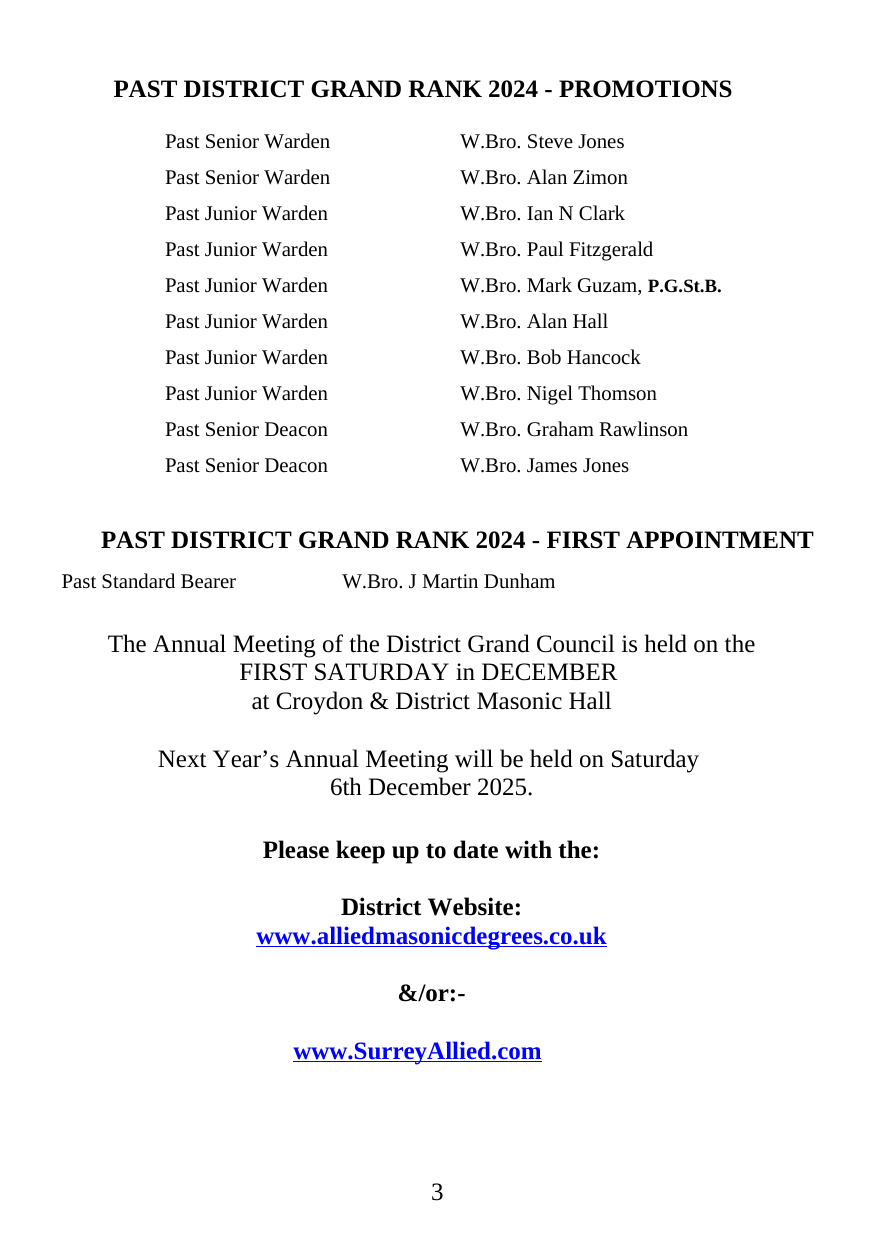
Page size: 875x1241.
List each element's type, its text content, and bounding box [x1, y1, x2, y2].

text Past Senior Warden W.Bro. Alan Zimon [165, 165, 853, 189]
text Past Junior Warden W.Bro. Bob Hancock [165, 345, 853, 369]
text www.SurreyAllied.com [37, 1036, 797, 1065]
text Past Junior Warden W.Bro. Nigel Thomson [165, 381, 853, 405]
text Past Standard Bearer W.Bro. J Martin Dunham [61, 568, 853, 593]
text Past Junior Warden W.Bro. Paul Fitzgerald [165, 237, 853, 261]
text Next Year’s Annual Meeting will be held on Saturday 6th December 2025. [61, 744, 802, 801]
text www.alliedmasonicdegrees.co.uk [61, 921, 802, 950]
text PAST DISTRICT GRAND RANK 2024 - FIRST APPOINTMENT [61, 525, 853, 554]
text Past Junior Warden W.Bro. Mark Guzam, P.G.St.B. [165, 273, 853, 297]
text Past Senior Deacon W.Bro. James Jones [165, 453, 853, 477]
text Past Junior Warden W.Bro. Alan Hall [165, 309, 853, 333]
text &/or:- [61, 978, 802, 1007]
text PAST DISTRICT GRAND RANK 2024 - PROMOTIONS [47, 74, 799, 103]
text Please keep up to date with the: [61, 835, 802, 863]
text Past Senior Warden W.Bro. Steve Jones [165, 129, 853, 153]
text Past Junior Warden W.Bro. Ian N Clark [165, 201, 853, 225]
text FIRST SATURDAY in DECEMBER at Croydon & District Masonic Hall [61, 657, 802, 715]
text The Annual Meeting of the District Grand Council is held on the [61, 629, 802, 657]
text District Website: [61, 892, 802, 921]
text Past Senior Deacon W.Bro. Graham Rawlinson [165, 417, 853, 441]
